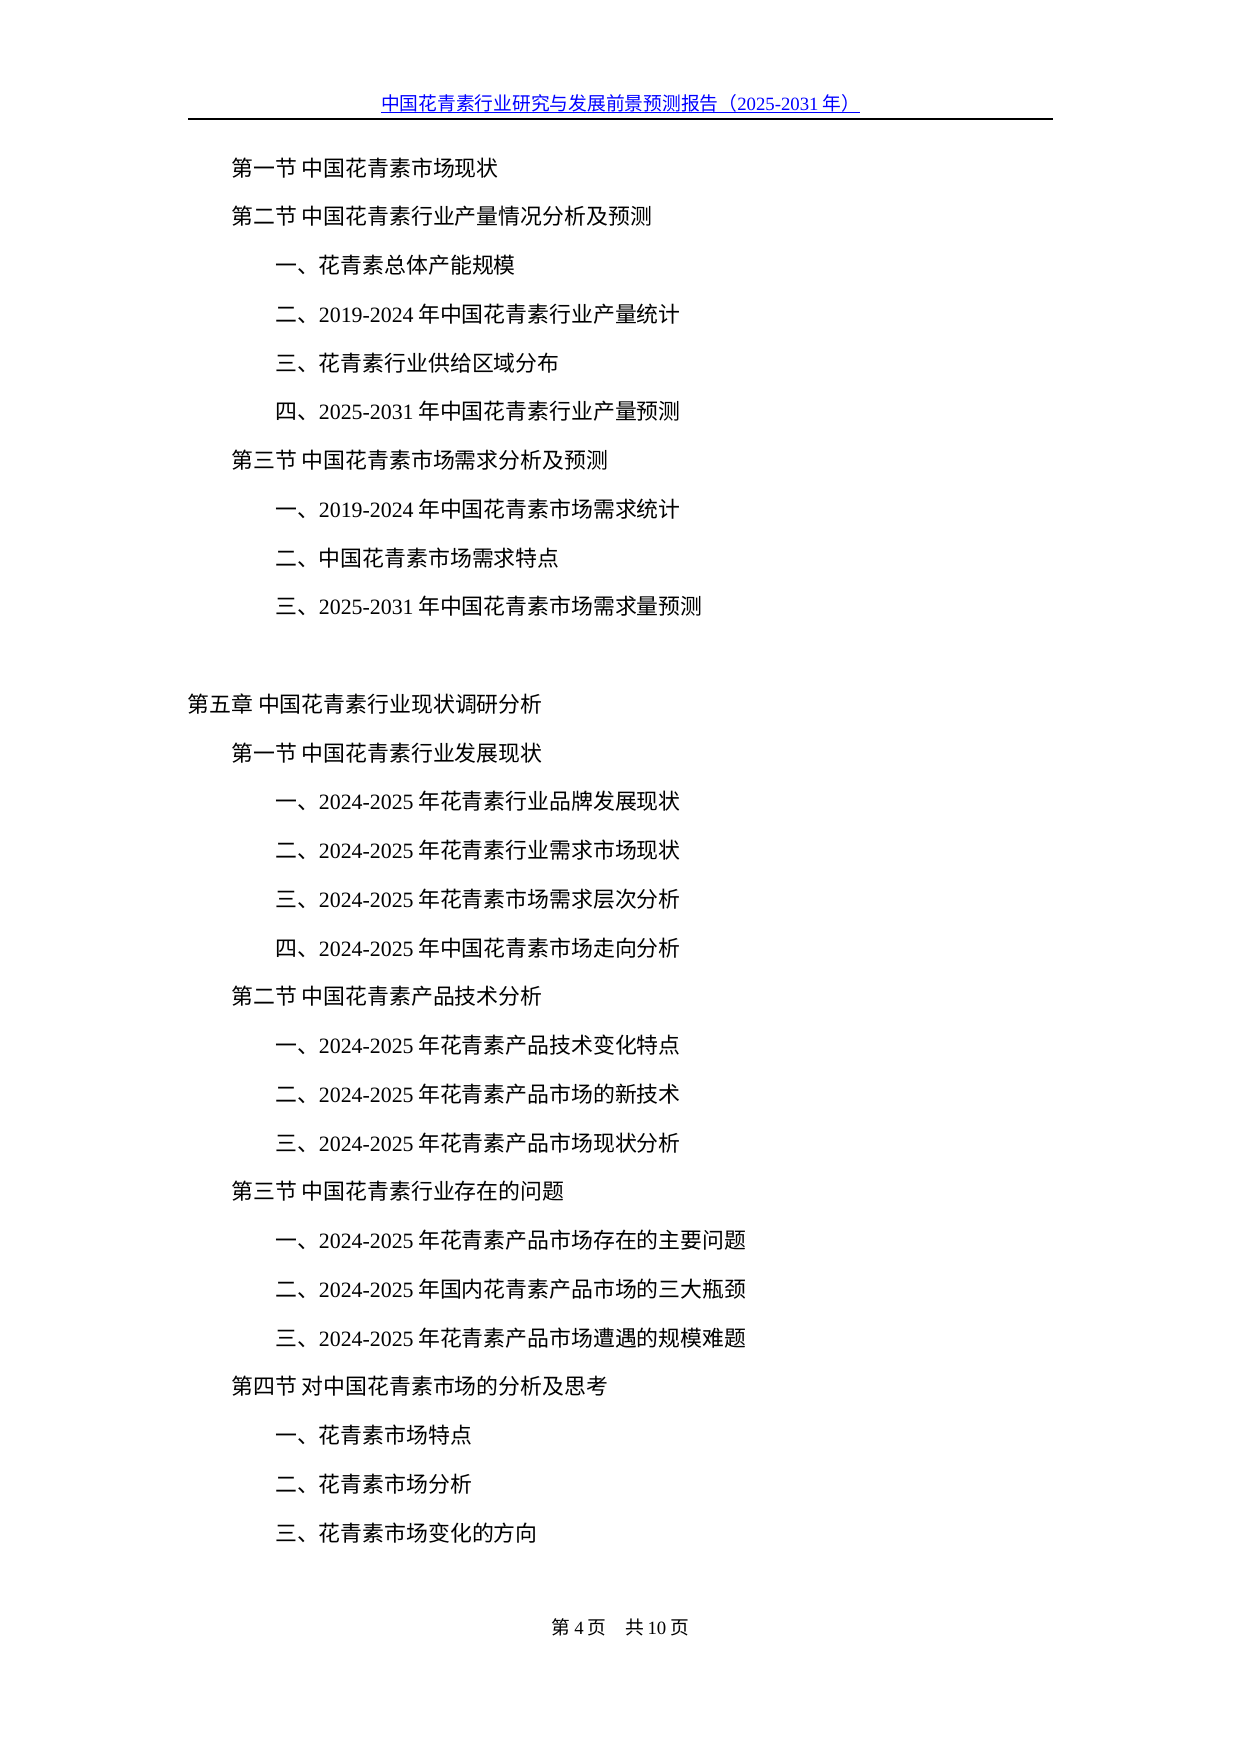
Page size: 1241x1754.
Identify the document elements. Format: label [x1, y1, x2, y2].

text [187, 150, 1053, 1548]
